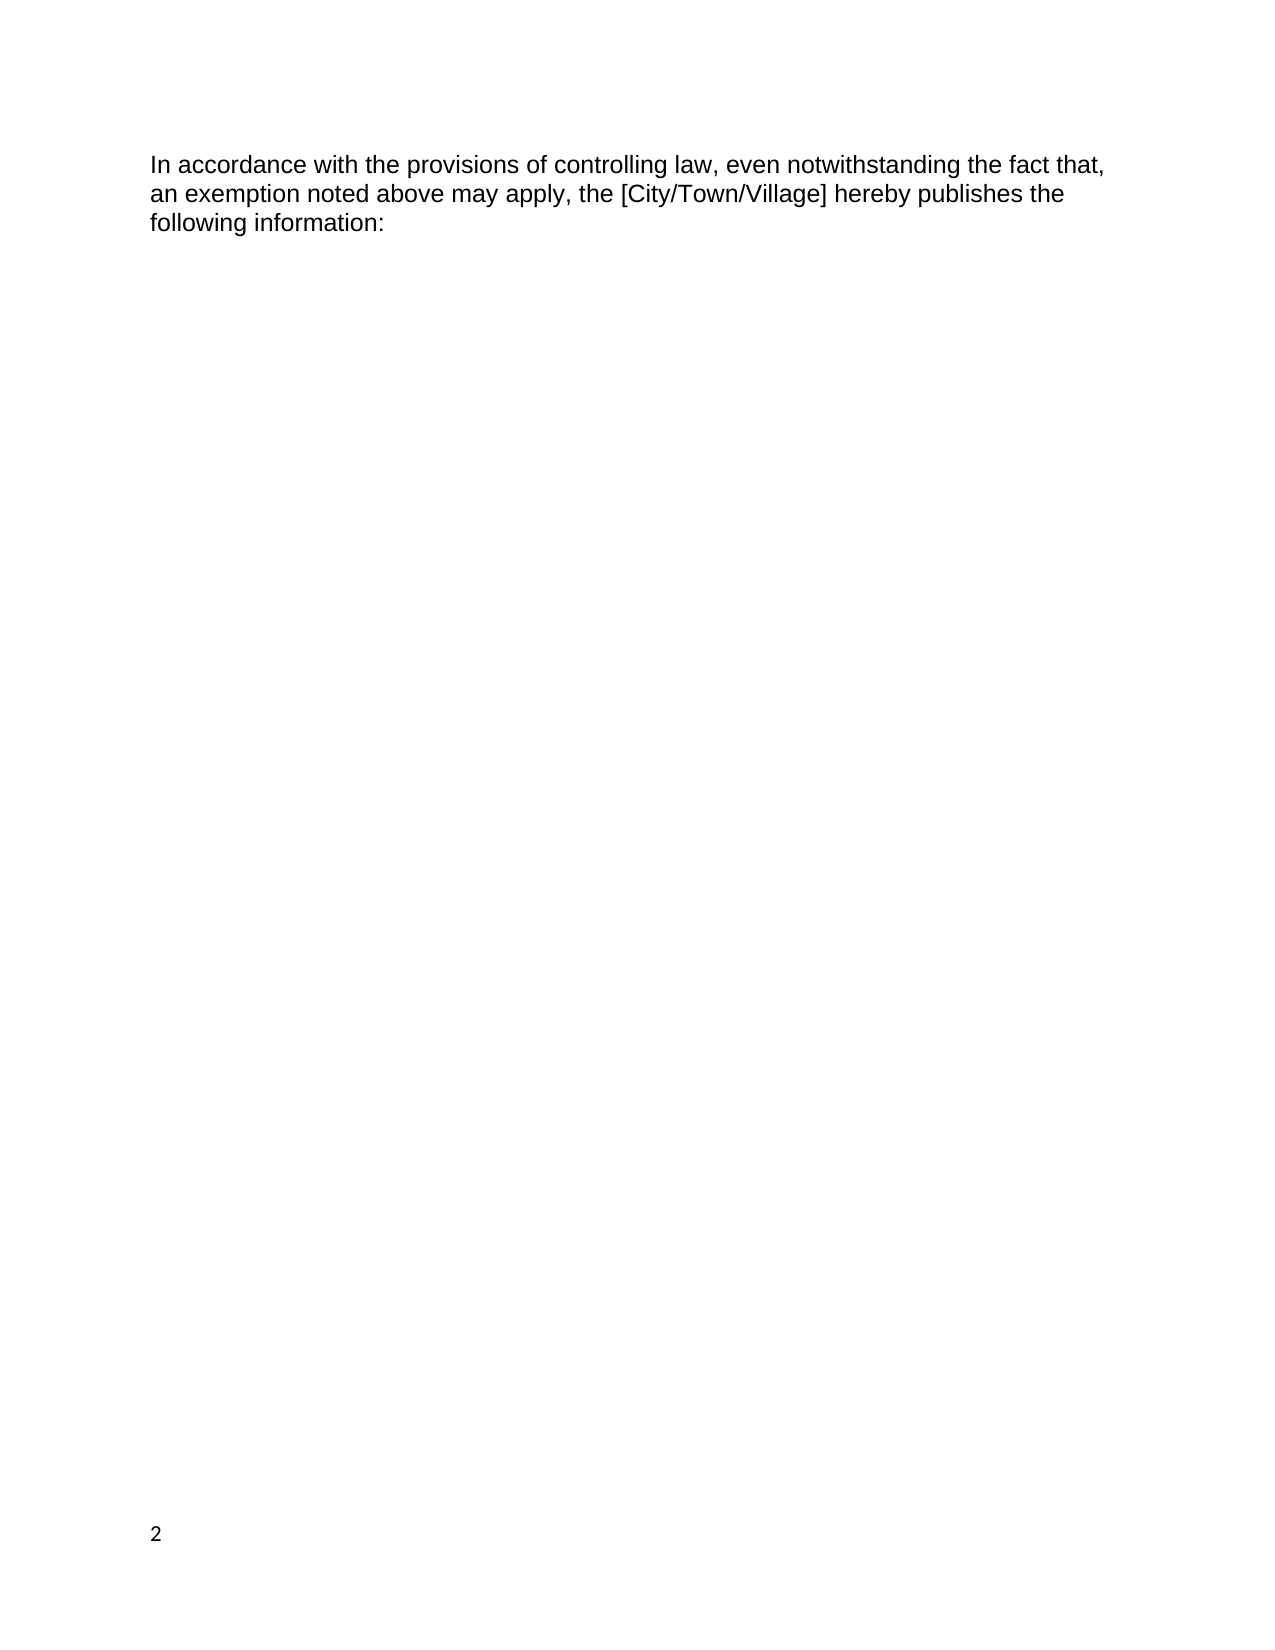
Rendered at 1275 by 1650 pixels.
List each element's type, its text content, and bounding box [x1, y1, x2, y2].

text In accordance with the provisions of controlling law, even notwithstanding the fact that, an exemption noted above may apply, the [City/Town/Village] hereby publishes the following information: [150, 150, 1125, 236]
